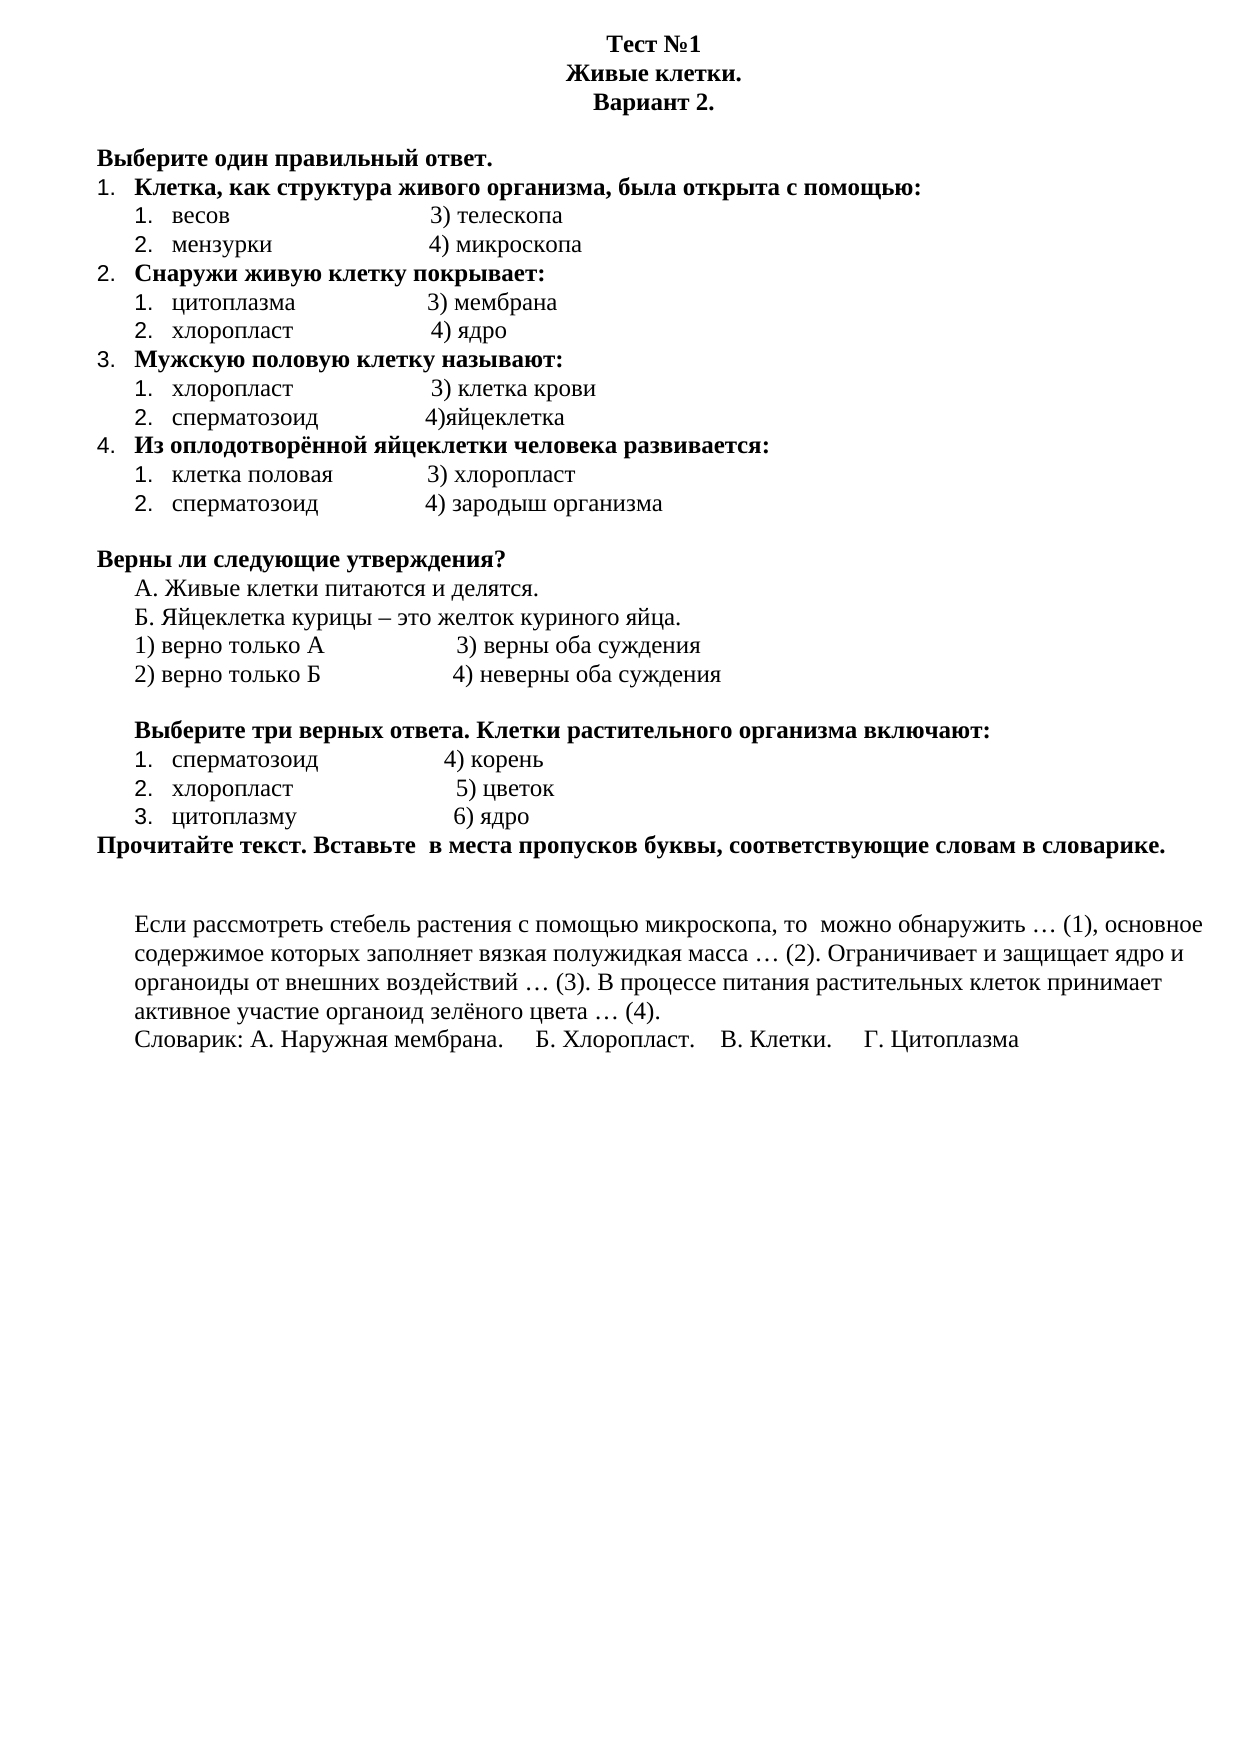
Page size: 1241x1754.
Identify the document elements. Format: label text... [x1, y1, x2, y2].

text Выберите один правильный ответ. [97, 116, 1211, 172]
list Снаружи живую клетку покрывает: [97, 258, 1211, 287]
list сперматозоид 4) зародыш организма [134, 488, 1211, 517]
list цитоплазму 6) ядро [134, 801, 1211, 830]
text А. Живые клетки питаются и делятся. [134, 573, 1211, 602]
text Вариант 2. [97, 87, 1211, 116]
list цитоплазма 3) мембрана [134, 287, 1211, 316]
list хлоропласт 4) ядро [134, 316, 1211, 344]
list сперматозоид 4) корень [134, 744, 1211, 773]
text Живые клетки. [97, 58, 1211, 87]
list весов 3) телескопа [134, 201, 1211, 229]
list Клетка, как структура живого организма, была открыта с помощью: [97, 172, 1211, 201]
list Из оплодотворённой яйцеклетки человека развивается: [97, 431, 1211, 459]
text Тест №1 [97, 29, 1211, 58]
text 2) верно только Б 4) неверны оба суждения [134, 659, 1211, 688]
list хлоропласт 3) клетка крови [134, 373, 1211, 402]
text Выберите три верных ответа. Клетки растительного организма включают: [134, 688, 1211, 744]
list хлоропласт 5) цветок [134, 773, 1211, 801]
text Прочитайте текст. Вставьте в места пропусков буквы, соответствующие словам в словарике. [97, 830, 1211, 909]
text Б. Яйцеклетка курицы – это желток куриного яйца. [134, 602, 1211, 630]
text Словарик: А. Наружная мембрана. Б. Хлоропласт. В. Клетки. Г. Цитоплазма [134, 1024, 1211, 1053]
list клетка половая 3) хлоропласт [134, 459, 1211, 488]
text 1) верно только А 3) верны оба суждения [134, 630, 1211, 659]
list Мужскую половую клетку называют: [97, 344, 1211, 373]
text Верны ли следующие утверждения? [97, 517, 1211, 573]
text Если рассмотреть стебель растения с помощью микроскопа, то можно обнаружить … (1), основное содержимое которых заполняет вязкая полужидкая масса … (2). Ограничивает и защищает ядро и органоиды от внешних воздействий … (3). В процессе питания растительных клеток принимает активное участие органоид зелёного цвета … (4). [134, 909, 1211, 1024]
list сперматозоид 4)яйцеклетка [134, 402, 1211, 431]
list мензурки 4) микроскопа [134, 229, 1211, 258]
